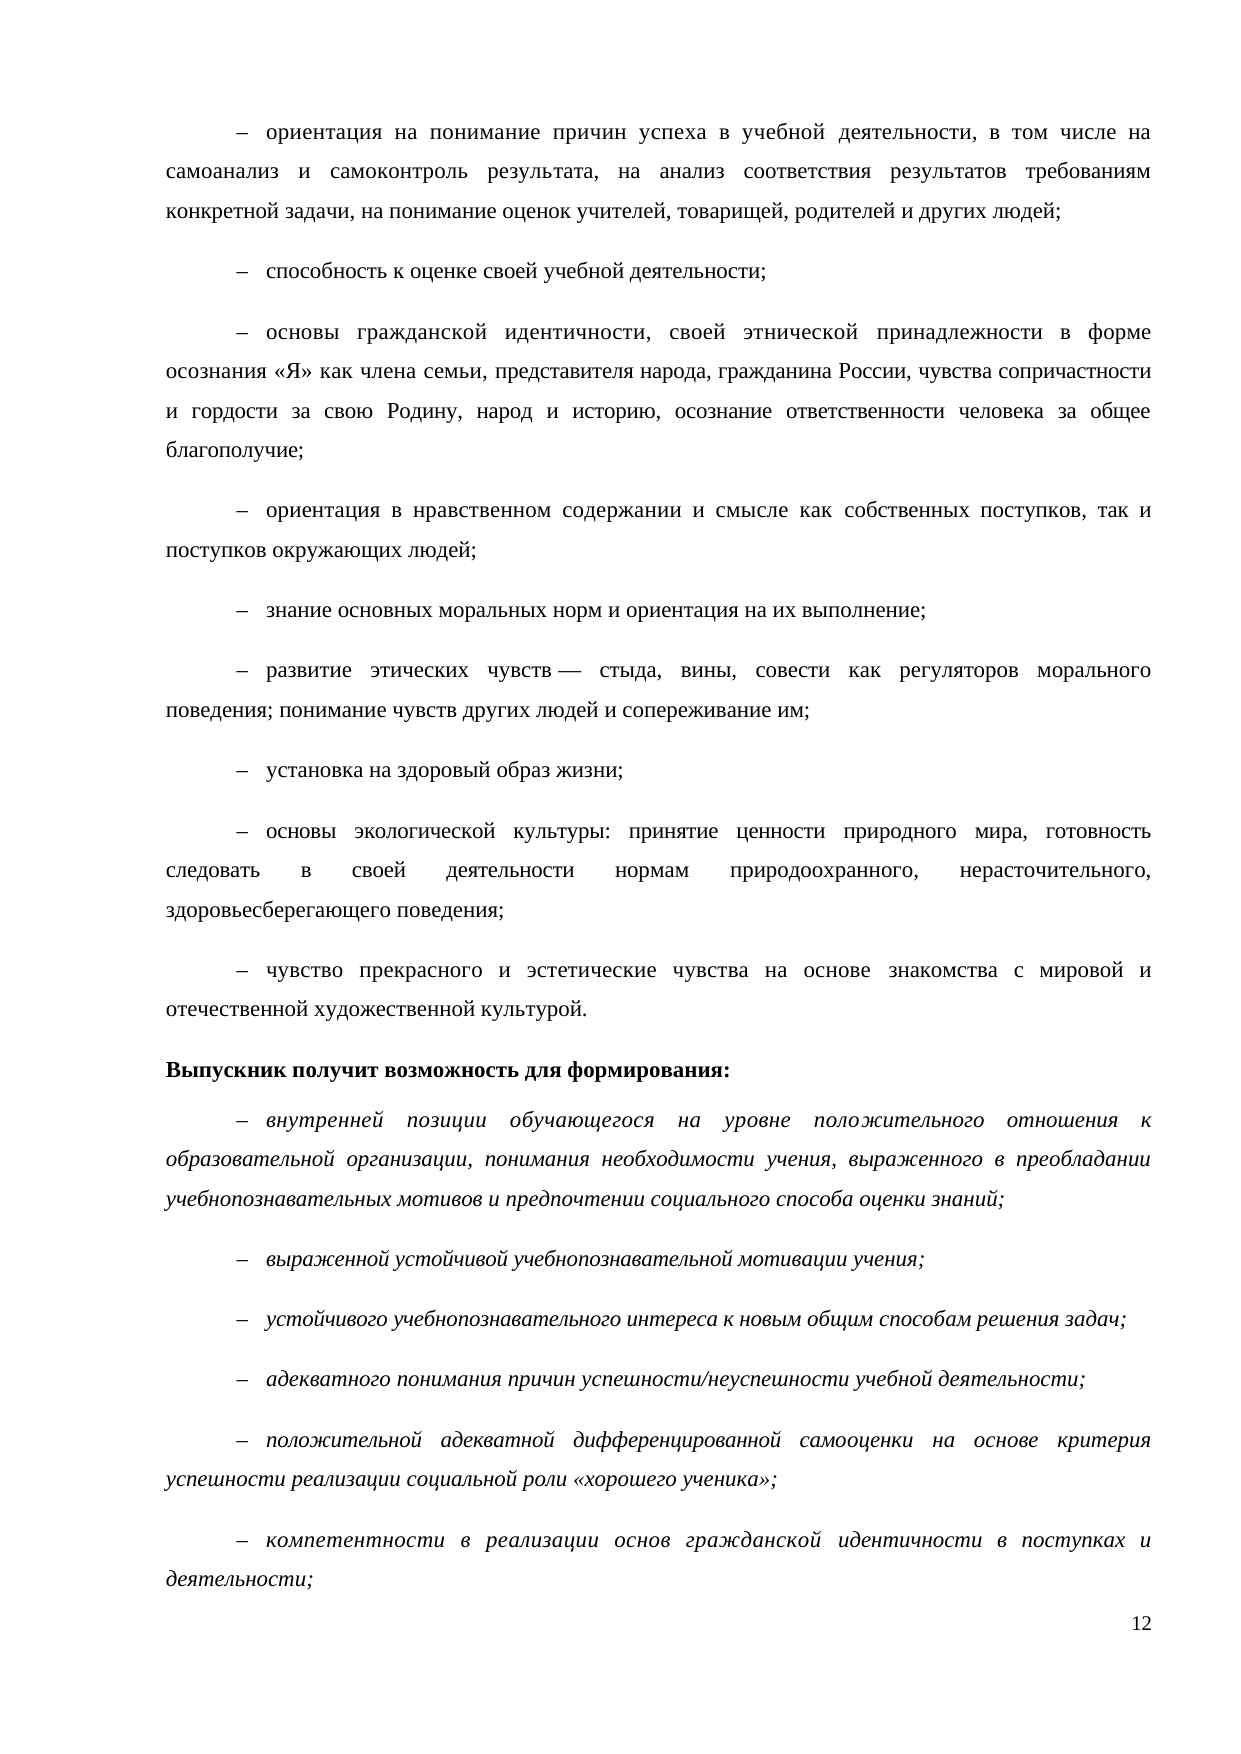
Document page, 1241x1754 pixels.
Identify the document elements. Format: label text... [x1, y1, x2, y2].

list основы гражданской идентичности, своей этнической принадлежности в форме осознания «Я» как члена семьи, представителя народа, гражданина России, чувства сопричастности и гордости за свою Родину, народ и историю, осознание ответственности человека за общее благополучие; [166, 318, 1152, 462]
list положительной адекватной дифференцированной самооценки на основе критерия успешности реализации социальной роли «хорошего ученика»; [166, 1426, 1152, 1492]
text Выпускник получит возможность для формирования: [118, 1056, 1152, 1082]
list основы экологической культуры: принятие ценности природного мира, готовность следовать в своей деятельности нормам природоохранного, нерасточительного, здоровьесберегающего поведения; [166, 817, 1152, 922]
list адекватного понимания причин успешности/неуспешности учебной деятельности; [166, 1366, 1152, 1392]
list выраженной устойчивой учебно­познавательной мотивации учения; [166, 1245, 1152, 1271]
list внутренней позиции обучающегося на уровне положительного отношения к образовательной организации, понимания необходимости учения, выраженного в преобладании учебно­познавательных мотивов и предпочтении социального способа оценки знаний; [166, 1106, 1152, 1211]
list развитие этических чувств — стыда, вины, совести как регуляторов морального поведения; понимание чувств других людей и сопереживание им; [166, 657, 1152, 722]
list знание основных моральных норм и ориентация на их выполнение; [166, 596, 1152, 623]
list чувство прекрасного и эстетические чувства на основе знакомства с мировой и отечественной художественной культурой. [166, 956, 1152, 1022]
list компетентности в реализации основ гражданской идентичности в поступках и деятельности; [166, 1526, 1152, 1591]
list установка на здоровый образ жизни; [166, 756, 1152, 783]
list ориентация на понимание причин успеха в учебной деятельности, в том числе на самоанализ и самоконтроль результата, на анализ соответствия результатов требованиям конкретной задачи, на понимание оценок учителей, товарищей, родителей и других людей; [166, 118, 1152, 223]
list способность к оценке своей учебной деятельности; [166, 257, 1152, 284]
list устойчивого учебно­познавательного интереса к новым общим способам решения задач; [166, 1305, 1152, 1332]
list ориентация в нравственном содержании и смысле как собственных поступков, так и поступков окружающих людей; [166, 496, 1152, 562]
